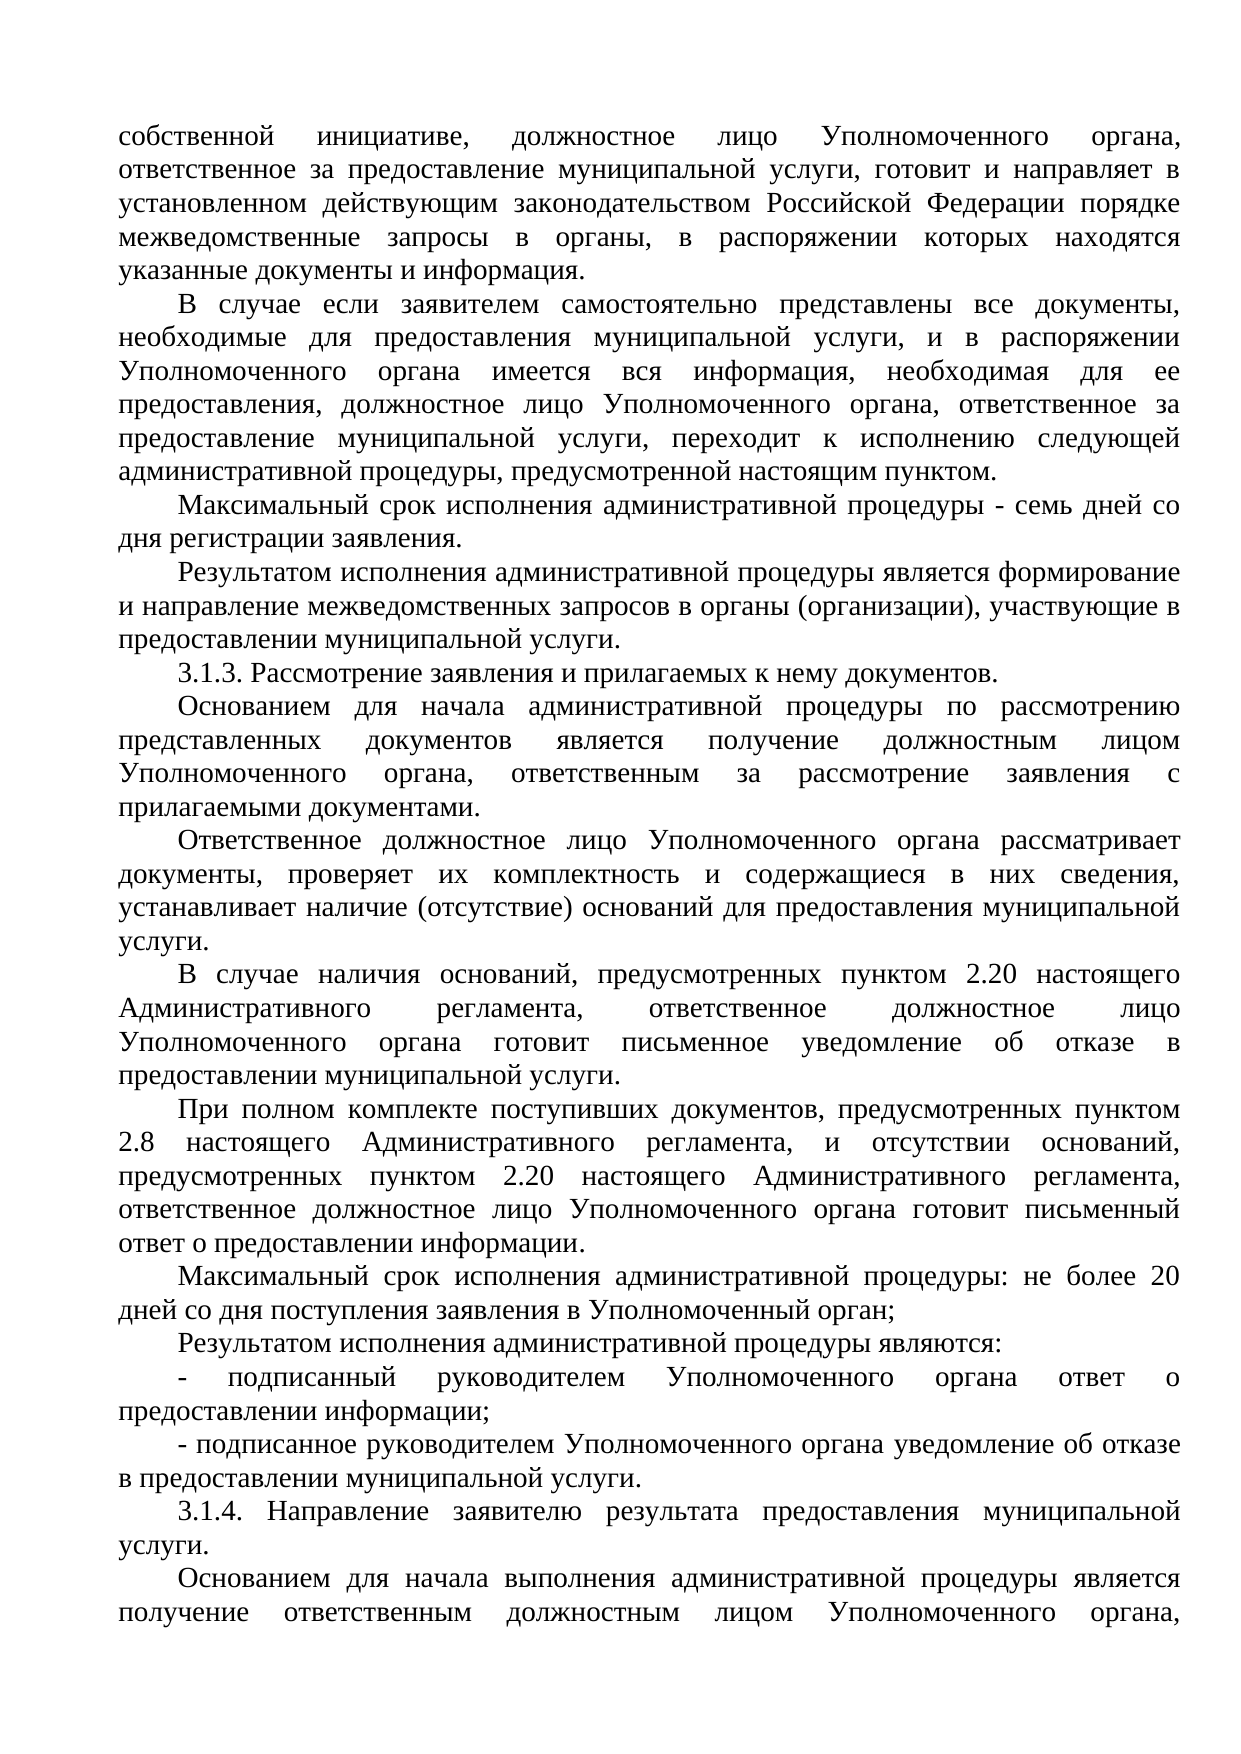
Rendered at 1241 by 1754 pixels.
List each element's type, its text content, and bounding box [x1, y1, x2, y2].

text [118, 118, 1181, 286]
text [118, 1560, 1181, 1627]
text 3.1.4. Направление заявителю результата предоставления муниципальной услуги. [118, 1493, 1181, 1560]
text - подписанный руководителем Уполномоченного органа ответ о предоставлении информации; [118, 1359, 1181, 1426]
text Максимальный срок исполнения административной процедуры: не более 20 дней со дня поступления заявления в Уполномоченный орган; [118, 1258, 1181, 1326]
text Результатом исполнения административной процедуры является формирование и направление межведомственных запросов в органы (организации), участвующие в предоставлении муниципальной услуги. [118, 554, 1181, 655]
text В случае наличия оснований, предусмотренных пунктом 2.20 настоящего Административного регламента, ответственное должностное лицо Уполномоченного органа готовит письменное уведомление об отказе в предоставлении муниципальной услуги. [118, 957, 1181, 1091]
text В случае если заявителем самостоятельно представлены все документы, необходимые для предоставления муниципальной услуги, и в распоряжении Уполномоченного органа имеется вся информация, необходимая для ее предоставления, должностное лицо Уполномоченного органа, ответственное за предоставление муниципальной услуги, переходит к исполнению следующей административной процедуры, предусмотренной настоящим пунктом. [118, 286, 1181, 487]
text Результатом исполнения административной процедуры являются: [118, 1326, 1181, 1359]
text Ответственное должностное лицо Уполномоченного органа рассматривает документы, проверяет их комплектность и содержащиеся в них сведения, устанавливает наличие (отсутствие) оснований для предоставления муниципальной услуги. [118, 822, 1181, 957]
text При полном комплекте поступивших документов, предусмотренных пунктом 2.8 настоящего Административного регламента, и отсутствии оснований, предусмотренных пунктом 2.20 настоящего Административного регламента, ответственное должностное лицо Уполномоченного органа готовит письменный ответ о предоставлении информации. [118, 1091, 1181, 1258]
text Основанием для начала административной процедуры по рассмотрению представленных документов является получение должностным лицом Уполномоченного органа, ответственным за рассмотрение заявления с прилагаемыми документами. [118, 688, 1181, 822]
text 3.1.3. Рассмотрение заявления и прилагаемых к нему документов. [118, 655, 1181, 688]
text Максимальный срок исполнения административной процедуры - семь дней со дня регистрации заявления. [118, 487, 1181, 554]
text - подписанное руководителем Уполномоченного органа уведомление об отказе в предоставлении муниципальной услуги. [118, 1426, 1181, 1493]
